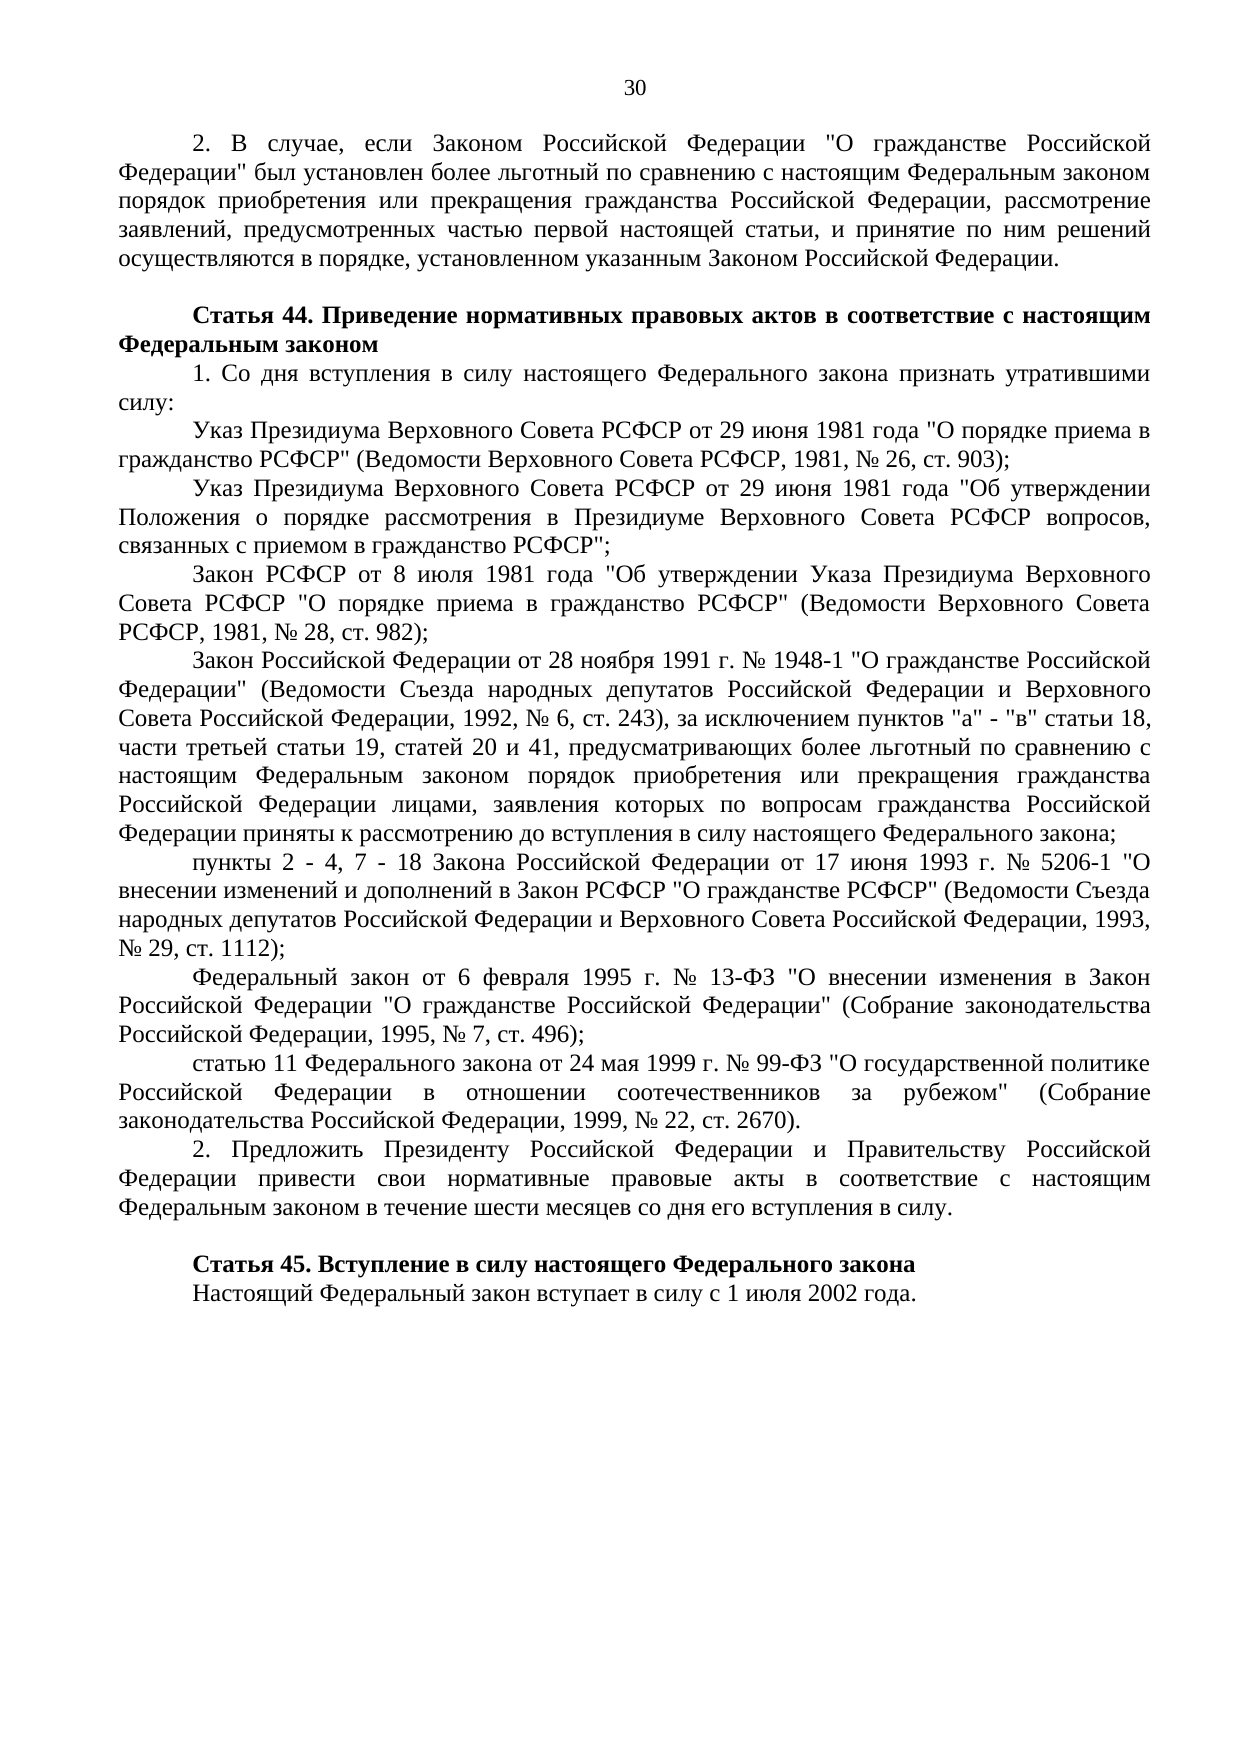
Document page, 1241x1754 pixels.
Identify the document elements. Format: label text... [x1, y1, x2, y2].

text Закон Российской Федерации от 28 ноября 1991 г. № 1948-1 "О гражданстве Российской Федерации" (Ведомости Съезда народных депутатов Российской Федерации и Верховного Совета Российской Федерации, 1992, № 6, ст. 243), за исключением пунктов "а" - "в" статьи 18, части третьей статьи 19, статей 20 и 41, предусматривающих более льготный по сравнению с настоящим Федеральным законом порядок приобретения или прекращения гражданства Российской Федерации лицами, заявления которых по вопросам гражданства Российской Федерации приняты к рассмотрению до вступления в силу настоящего Федерального закона; [118, 646, 1152, 847]
text Настоящий Федеральный закон вступает в силу с 1 июля 2002 года. [118, 1278, 1152, 1307]
text Закон РСФСР от 8 июля 1981 года "Об утверждении Указа Президиума Верховного Совета РСФСР "О порядке приема в гражданство РСФСР" (Ведомости Верховного Совета РСФСР, 1981, № 28, ст. 982); [118, 559, 1152, 646]
text статью 11 Федерального закона от 24 мая 1999 г. № 99-ФЗ "О государственной политике Российской Федерации в отношении соотечественников за рубежом" (Собрание законодательства Российской Федерации, 1999, № 22, ст. 2670). [118, 1048, 1152, 1134]
text Федеральный закон от 6 февраля 1995 г. № 13-ФЗ "О внесении изменения в Закон Российской Федерации "О гражданстве Российской Федерации" (Собрание законодательства Российской Федерации, 1995, № 7, ст. 496); [118, 962, 1152, 1048]
title Статья 45. Вступление в силу настоящего Федерального закона [118, 1249, 1152, 1278]
text Указ Президиума Верховного Совета РСФСР от 29 июня 1981 года "Об утверждении Положения о порядке рассмотрения в Президиуме Верховного Совета РСФСР вопросов, связанных с приемом в гражданство РСФСР"; [118, 473, 1152, 559]
text пункты 2 - 4, 7 - 18 Закона Российской Федерации от 17 июня 1993 г. № 5206-1 "О внесении изменений и дополнений в Закон РСФСР "О гражданстве РСФСР" (Ведомости Съезда народных депутатов Российской Федерации и Верховного Совета Российской Федерации, 1993, № 29, ст. 1112); [118, 847, 1152, 962]
text Указ Президиума Верховного Совета РСФСР от 29 июня 1981 года "О порядке приема в гражданство РСФСР" (Ведомости Верховного Совета РСФСР, 1981, № 26, ст. 903); [118, 416, 1152, 473]
title Статья 44. Приведение нормативных правовых актов в соответствие с настоящим Федеральным законом [118, 301, 1152, 358]
text 2. В случае, если Законом Российской Федерации "О гражданстве Российской Федерации" был установлен более льготный по сравнению с настоящим Федеральным законом порядок приобретения или прекращения гражданства Российской Федерации, рассмотрение заявлений, предусмотренных частью первой настоящей статьи, и принятие по ним решений осуществляются в порядке, установленном указанным Законом Российской Федерации. [118, 128, 1152, 272]
text 1. Со дня вступления в силу настоящего Федерального закона признать утратившими силу: [118, 358, 1152, 416]
text 2. Предложить Президенту Российской Федерации и Правительству Российской Федерации привести свои нормативные правовые акты в соответствие с настоящим Федеральным законом в течение шести месяцев со дня его вступления в силу. [118, 1134, 1152, 1221]
